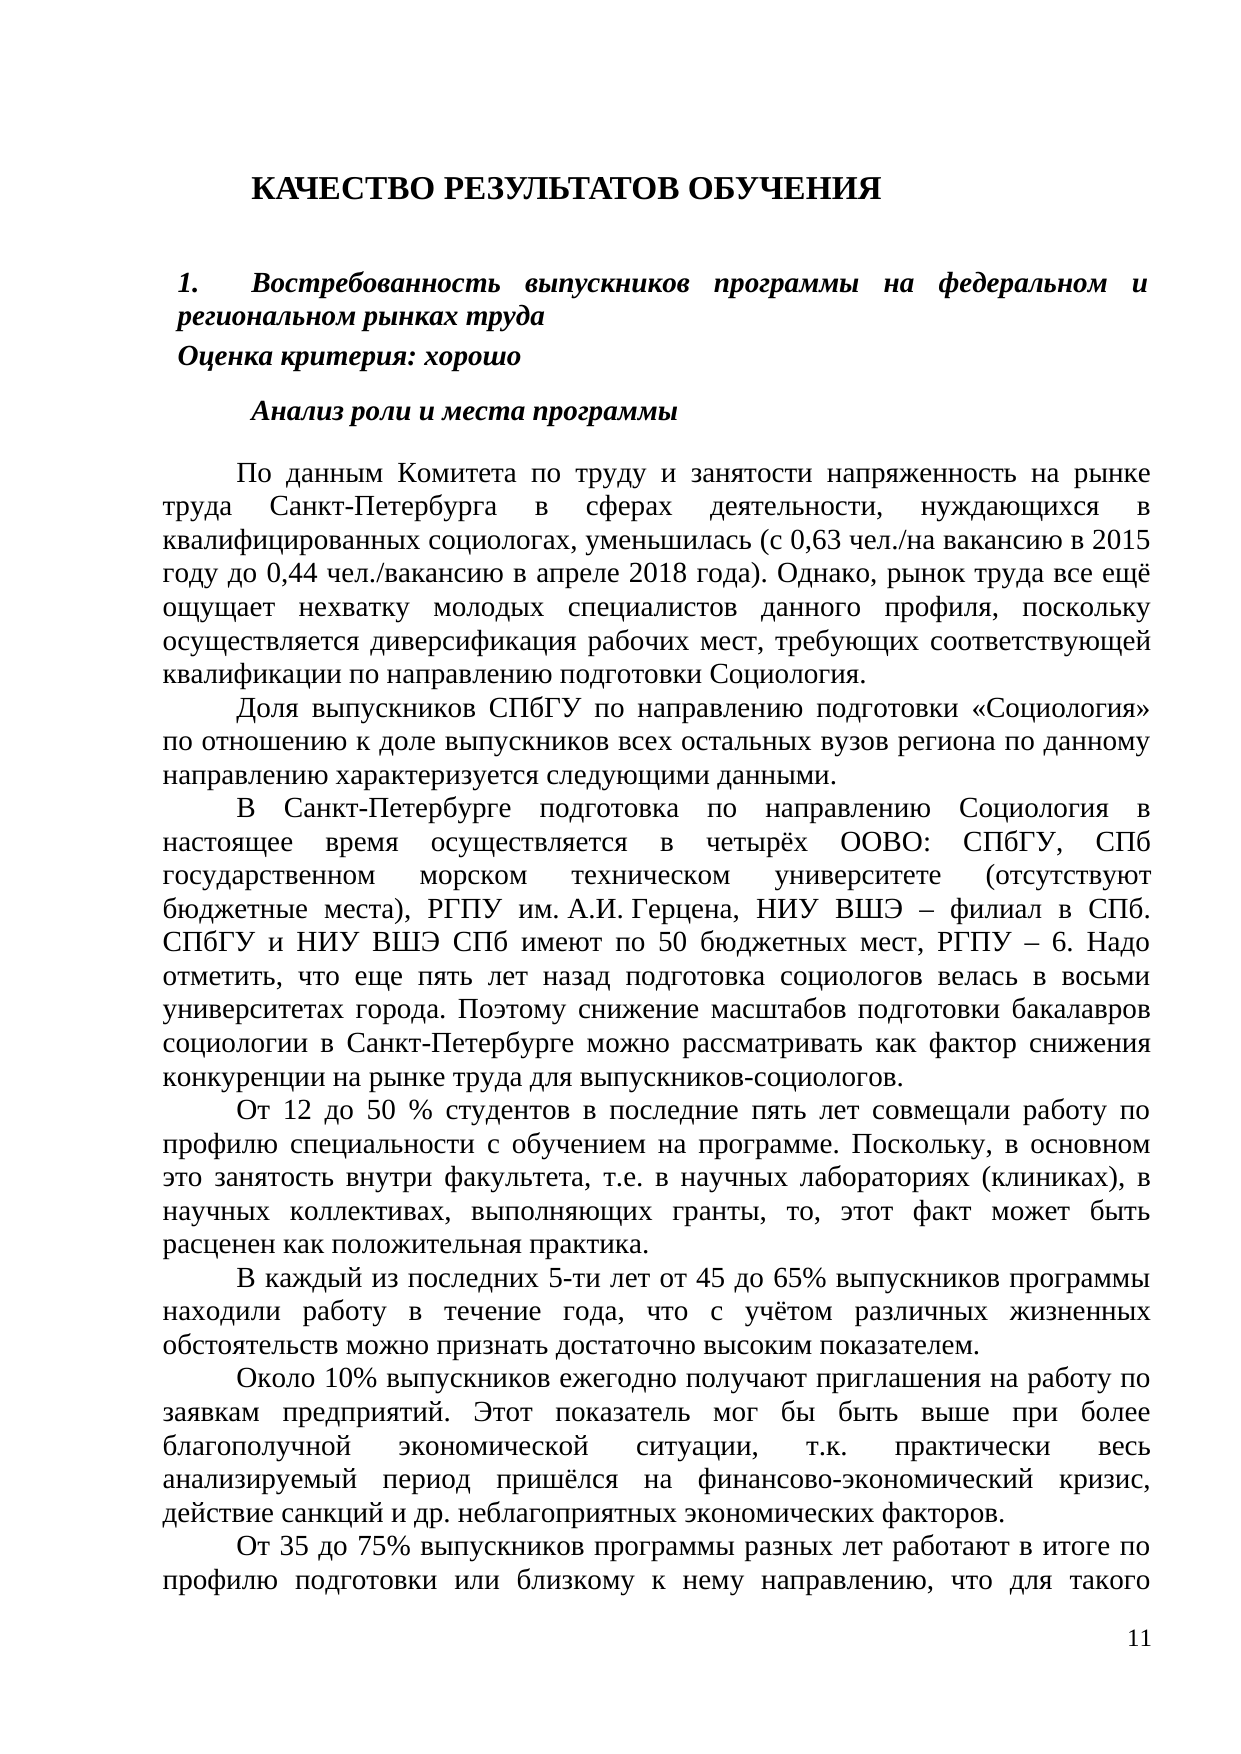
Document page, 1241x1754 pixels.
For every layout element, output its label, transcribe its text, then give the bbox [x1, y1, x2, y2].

subtitle Анализ роли и места программы [251, 393, 1152, 426]
list Оценка критерия: хорошо [177, 338, 1152, 372]
text В Санкт-Петербурге подготовка по направлению Социология в настоящее время осуществляется в четырёх ООВО: СПбГУ, СПб государственном морском техническом университете (отсутствуют бюджетные места), РГПУ им. А.И. Герцена, НИУ ВШЭ – филиал в СПб. СПбГУ и НИУ ВШЭ СПб имеют по 50 бюджетных мест, РГПУ – 6. Надо отметить, что еще пять лет назад подготовка социологов велась в восьми университетах города. Поэтому снижение масштабов подготовки бакалавров социологии в Санкт-Петербурге можно рассматривать как фактор снижения конкуренции на рынке труда для выпускников-социологов. [162, 790, 1152, 1092]
text В каждый из последних 5-ти лет от 45 до 65% выпускников программы находили работу в течение года, что с учётом различных жизненных обстоятельств можно признать достаточно высоким показателем. [162, 1260, 1152, 1361]
subtitle КАЧЕСТВО РЕЗУЛЬТАТОВ ОБУЧЕНИЯ [251, 168, 1152, 206]
text По данным Комитета по труду и занятости напряженность на рынке труда Санкт-Петербурга в сферах деятельности, нуждающихся в квалифицированных социологах, уменьшилась (с 0,63 чел./на вакансию в 2015 году до 0,44 чел./вакансию в апреле 2018 года). Однако, рынок труда все ещё ощущает нехватку молодых специалистов данного профиля, поскольку осуществляется диверсификация рабочих мест, требующих соответствующей квалификации по направлению подготовки Социология. [162, 455, 1152, 690]
text Доля выпускников СПбГУ по направлению подготовки «Социология» по отношению к доле выпускников всех остальных вузов региона по данному направлению характеризуется следующими данными. [162, 690, 1152, 790]
subtitle Востребованность выпускников программы на федеральном и региональном рынках труда [177, 265, 1152, 332]
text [162, 1528, 1152, 1595]
text От 12 до 50 % студентов в последние пять лет совмещали работу по профилю специальности с обучением на программе. Поскольку, в основном это занятость внутри факультета, т.е. в научных лабораториях (клиниках), в научных коллективах, выполняющих гранты, то, этот факт может быть расценен как положительная практика. [162, 1092, 1152, 1260]
text Около 10% выпускников ежегодно получают приглашения на работу по заявкам предприятий. Этот показатель мог бы быть выше при более благополучной экономической ситуации, т.к. практически весь анализируемый период пришёлся на финансово-экономический кризис, действие санкций и др. неблагоприятных экономических факторов. [162, 1361, 1152, 1528]
